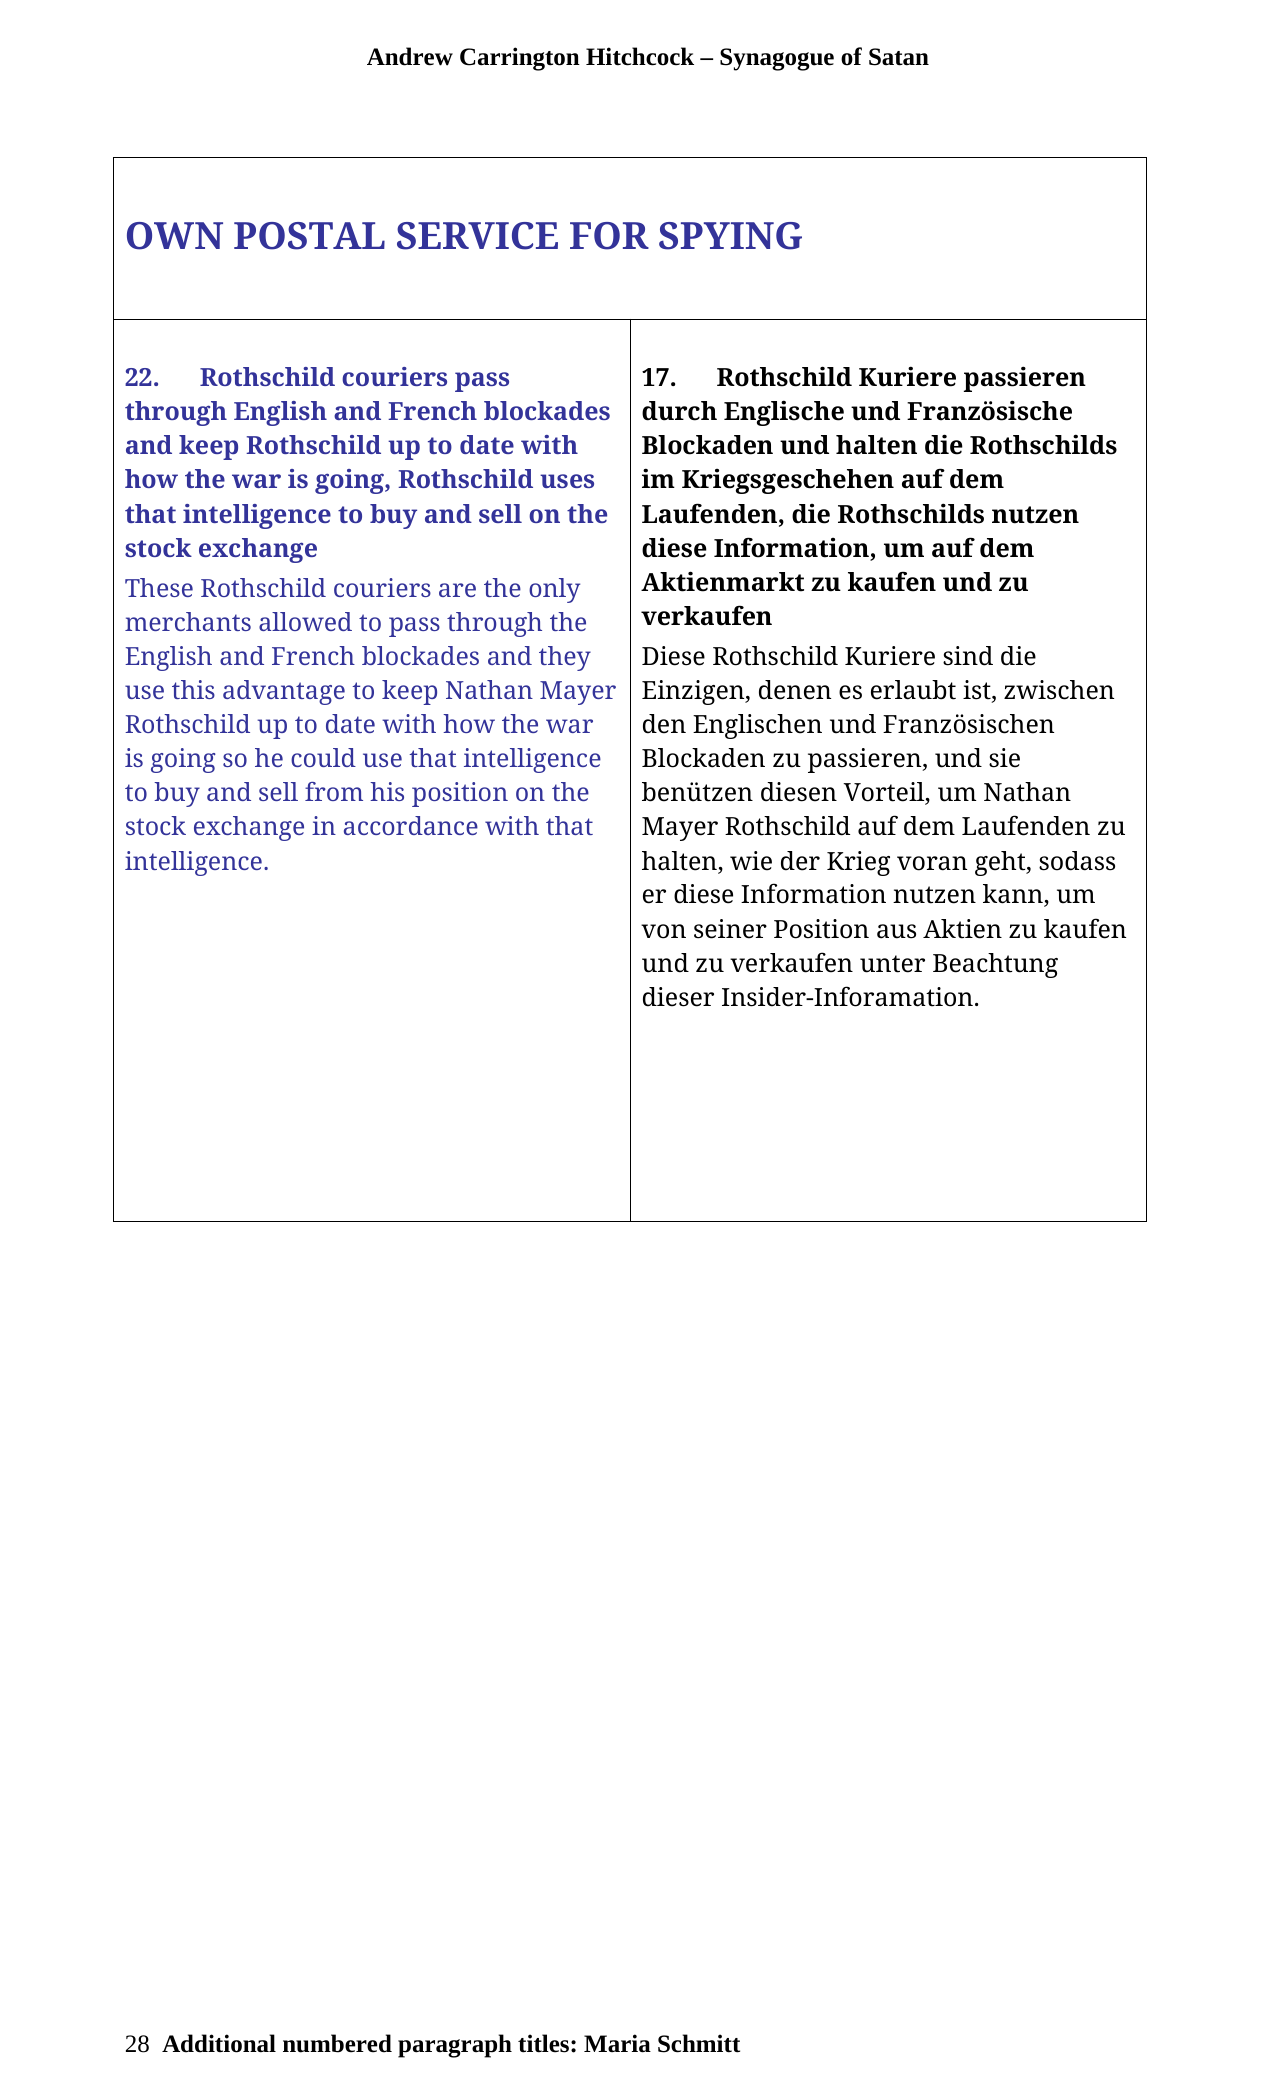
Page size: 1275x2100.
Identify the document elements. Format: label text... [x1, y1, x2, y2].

table_header OWN POSTAL SERVICE FOR SPYING [114, 158, 1146, 319]
table_cell Rothschild Kuriere passieren durch Englische und Französische Blockaden und halten die Rothschilds im Kriegsgeschehen auf dem Laufenden, die Rothschilds nutzen diese Information, um auf dem Aktienmarkt zu kaufen und zu verkaufen Diese Rothschild Kuriere sind die Einzigen, denen es erlaubt ist, zwischen den Englischen und Französischen Blockaden zu passieren, und sie benützen diesen Vorteil, um Nathan Mayer Rothschild auf dem Laufenden zu halten, wie der Krieg voran geht, sodass er diese Information nutzen kann, um von seiner Position aus Aktien zu kaufen und zu verkaufen unter Beachtung dieser Insider-Inforamation. [631, 320, 1146, 1221]
table_cell Rothschild couriers pass through English and French blockades and keep Rothschild up to date with how the war is going, Rothschild uses that intelligence to buy and sell on the stock exchange These Rothschild couriers are the only merchants allowed to pass through the English and French blockades and they use this advantage to keep Nathan Mayer Rothschild up to date with how the war is going so he could use that intelligence to buy and sell from his position on the stock exchange in accordance with that intelligence. [114, 320, 630, 1221]
